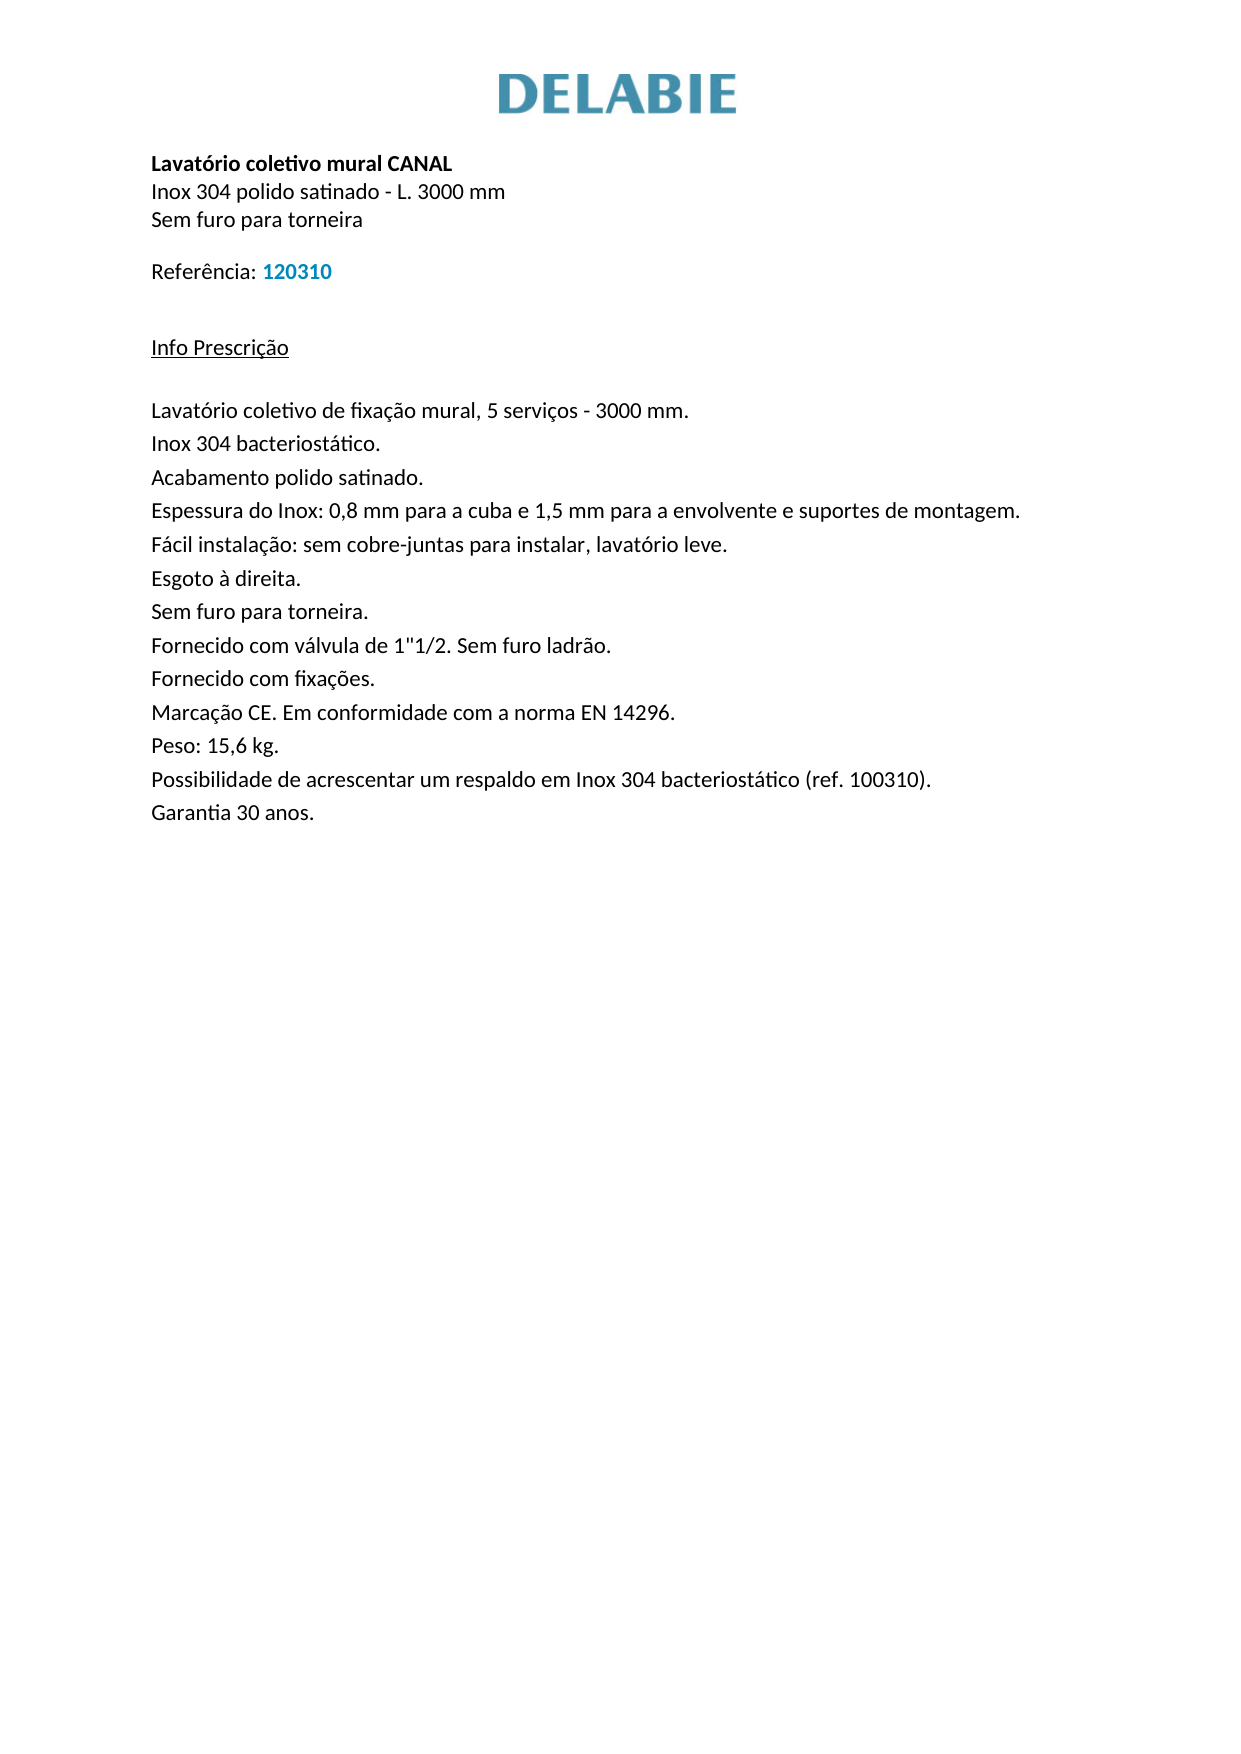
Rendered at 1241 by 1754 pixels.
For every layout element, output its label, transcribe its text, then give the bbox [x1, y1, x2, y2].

text Info Prescrição [151, 333, 1084, 361]
text Possibilidade de acrescentar um respaldo em Inox 304 bacteriostático (ref. 100310). [151, 765, 1084, 793]
picture [497, 74, 738, 114]
text Acabamento polido satinado. [151, 463, 1084, 491]
text Fácil instalação: sem cobre-juntas para instalar, lavatório leve. [151, 530, 1084, 558]
text Referência: 120310 [151, 257, 1084, 285]
text Lavatório coletivo de fixação mural, 5 serviços - 3000 mm. [151, 396, 1084, 424]
text Fornecido com fixações. [151, 664, 1084, 692]
text Sem furo para torneira. [151, 597, 1084, 625]
text Marcação CE. Em conformidade com a norma EN 14296. [151, 698, 1084, 726]
text Peso: 15,6 kg. [151, 731, 1084, 759]
text Sem furo para torneira [151, 205, 1084, 233]
text Inox 304 polido satinado - L. 3000 mm [151, 177, 1084, 205]
text Fornecido com válvula de 1"1/2. Sem furo ladrão. [151, 631, 1084, 659]
text Garantia 30 anos. [151, 798, 1084, 827]
text Lavatório coletivo mural CANAL [151, 149, 1084, 177]
text Esgoto à direita. [151, 564, 1084, 592]
text Inox 304 bacteriostático. [151, 429, 1084, 458]
text Espessura do Inox: 0,8 mm para a cuba e 1,5 mm para a envolvente e suportes de montagem. [151, 497, 1084, 525]
